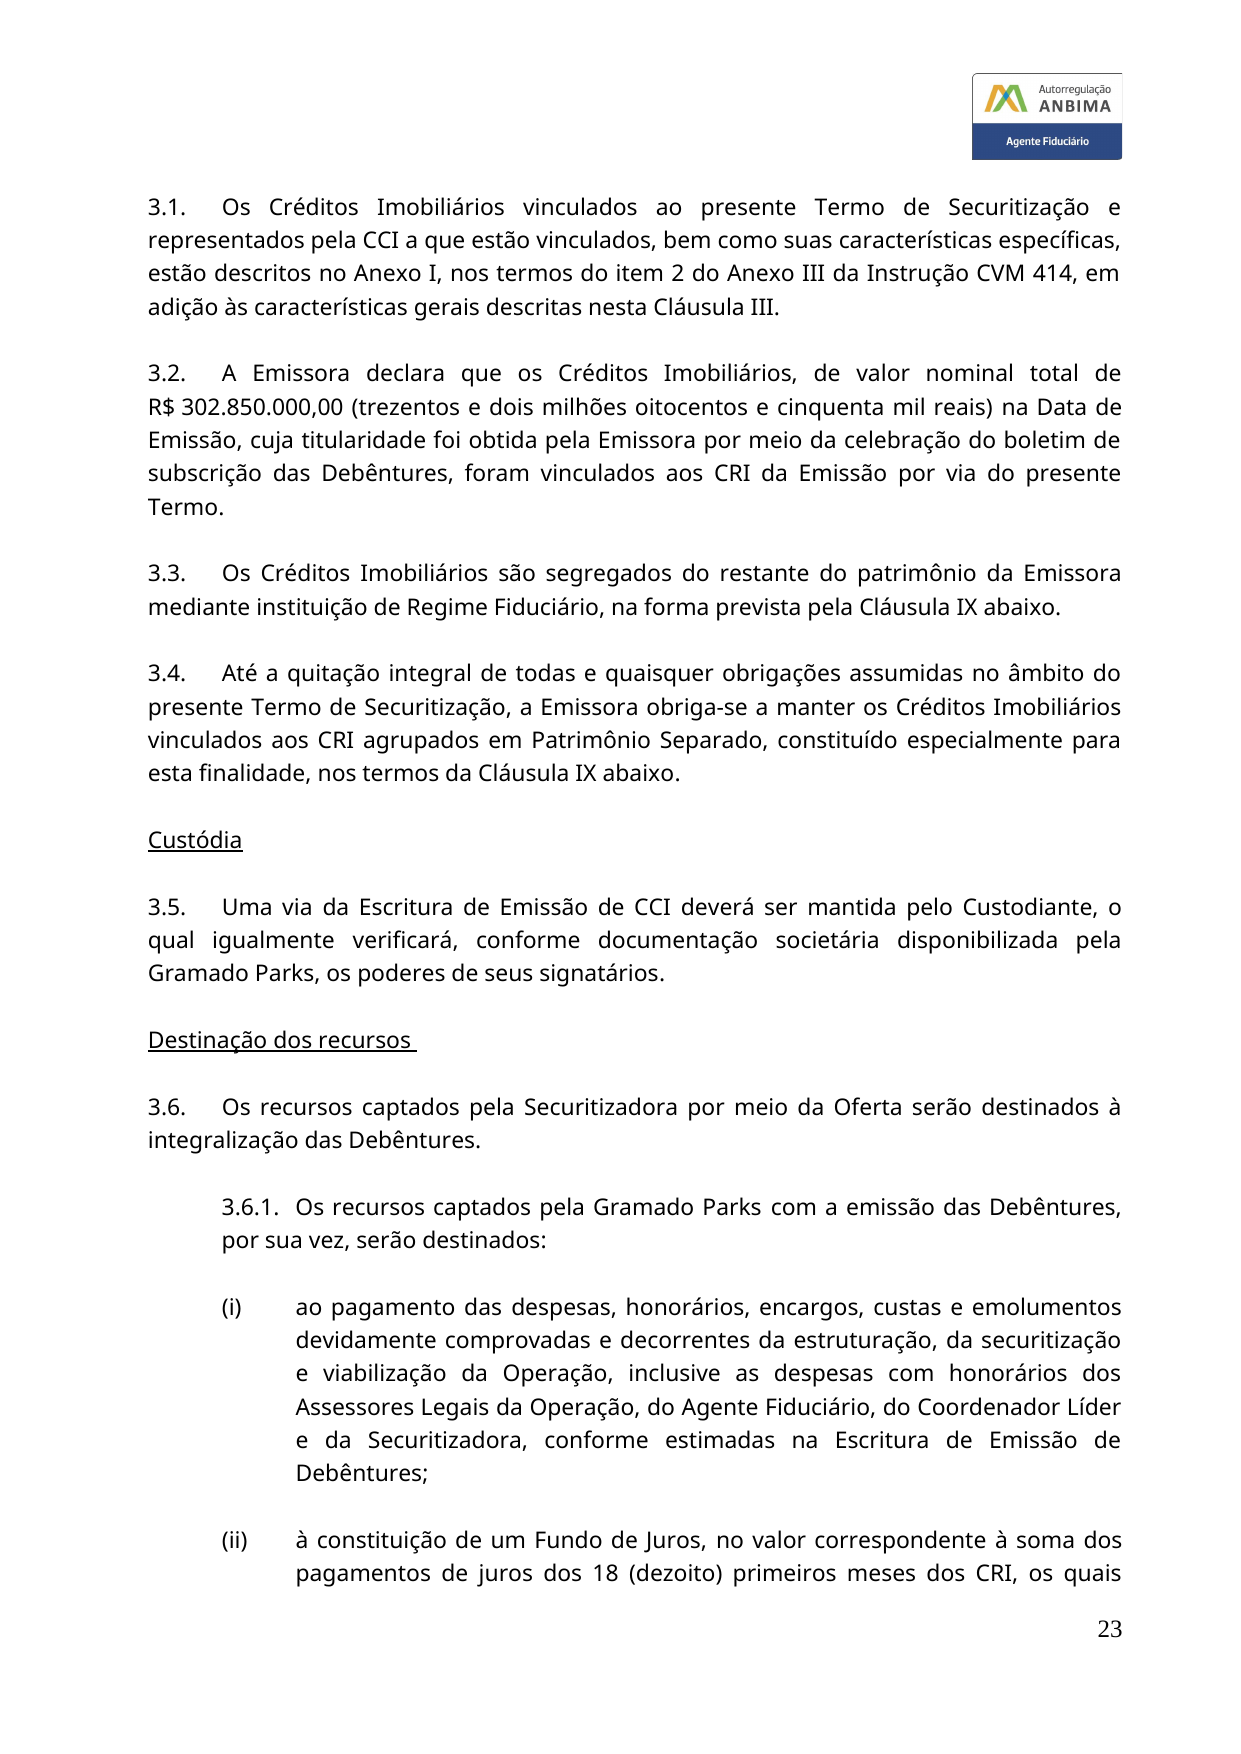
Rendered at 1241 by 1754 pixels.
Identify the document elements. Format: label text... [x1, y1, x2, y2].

list ao pagamento das despesas, honorários, encargos, custas e emolumentos devidamente comprovadas e decorrentes da estruturação, da securitização e viabilização da Operação, inclusive as despesas com honorários dos Assessores Legais da Operação, do Agente Fiduciário, do Coordenador Líder e da Securitizadora, conforme estimadas na Escritura de Emissão de Debêntures; [222, 1288, 1122, 1488]
list Custódia [148, 822, 1122, 855]
list Os recursos captados pela Securitizadora por meio da Oferta serão destinados à integralização das Debêntures. [148, 1088, 1122, 1155]
picture [972, 73, 1123, 160]
list Uma via da Escritura de Emissão de CCI deverá ser mantida pelo Custodiante, o qual igualmente verificará, conforme documentação societária disponibilizada pela Gramado Parks, os poderes de seus signatários. [148, 888, 1122, 988]
list Os Créditos Imobiliários vinculados ao presente Termo de Securitização e representados pela CCI a que estão vinculados, bem como suas características específicas, estão descritos no Anexo I, nos termos do item 2 do Anexo III da Instrução CVM 414, em adição às características gerais descritas nesta Cláusula III. [148, 188, 1122, 322]
list Destinação dos recursos [148, 1022, 1122, 1055]
list Os Créditos Imobiliários são segregados do restante do patrimônio da Emissora mediante instituição de Regime Fiduciário, na forma prevista pela Cláusula IX abaixo. [148, 555, 1122, 622]
list A Emissora declara que os Créditos Imobiliários, de valor nominal total de R$ 302.850.000,00 (trezentos e dois milhões oitocentos e cinquenta mil reais) na Data de Emissão, cuja titularidade foi obtida pela Emissora por meio da celebração do boletim de subscrição das Debêntures, foram vinculados aos CRI da Emissão por via do presente Termo. [148, 355, 1122, 522]
list 3.6.1. Os recursos captados pela Gramado Parks com a emissão das Debêntures, por sua vez, serão destinados: [148, 1188, 1122, 1255]
list Até a quitação integral de todas e quaisquer obrigações assumidas no âmbito do presente Termo de Securitização, a Emissora obriga-se a manter os Créditos Imobiliários vinculados aos CRI agrupados em Patrimônio Separado, constituído especialmente para esta finalidade, nos termos da Cláusula IX abaixo. [148, 655, 1122, 788]
